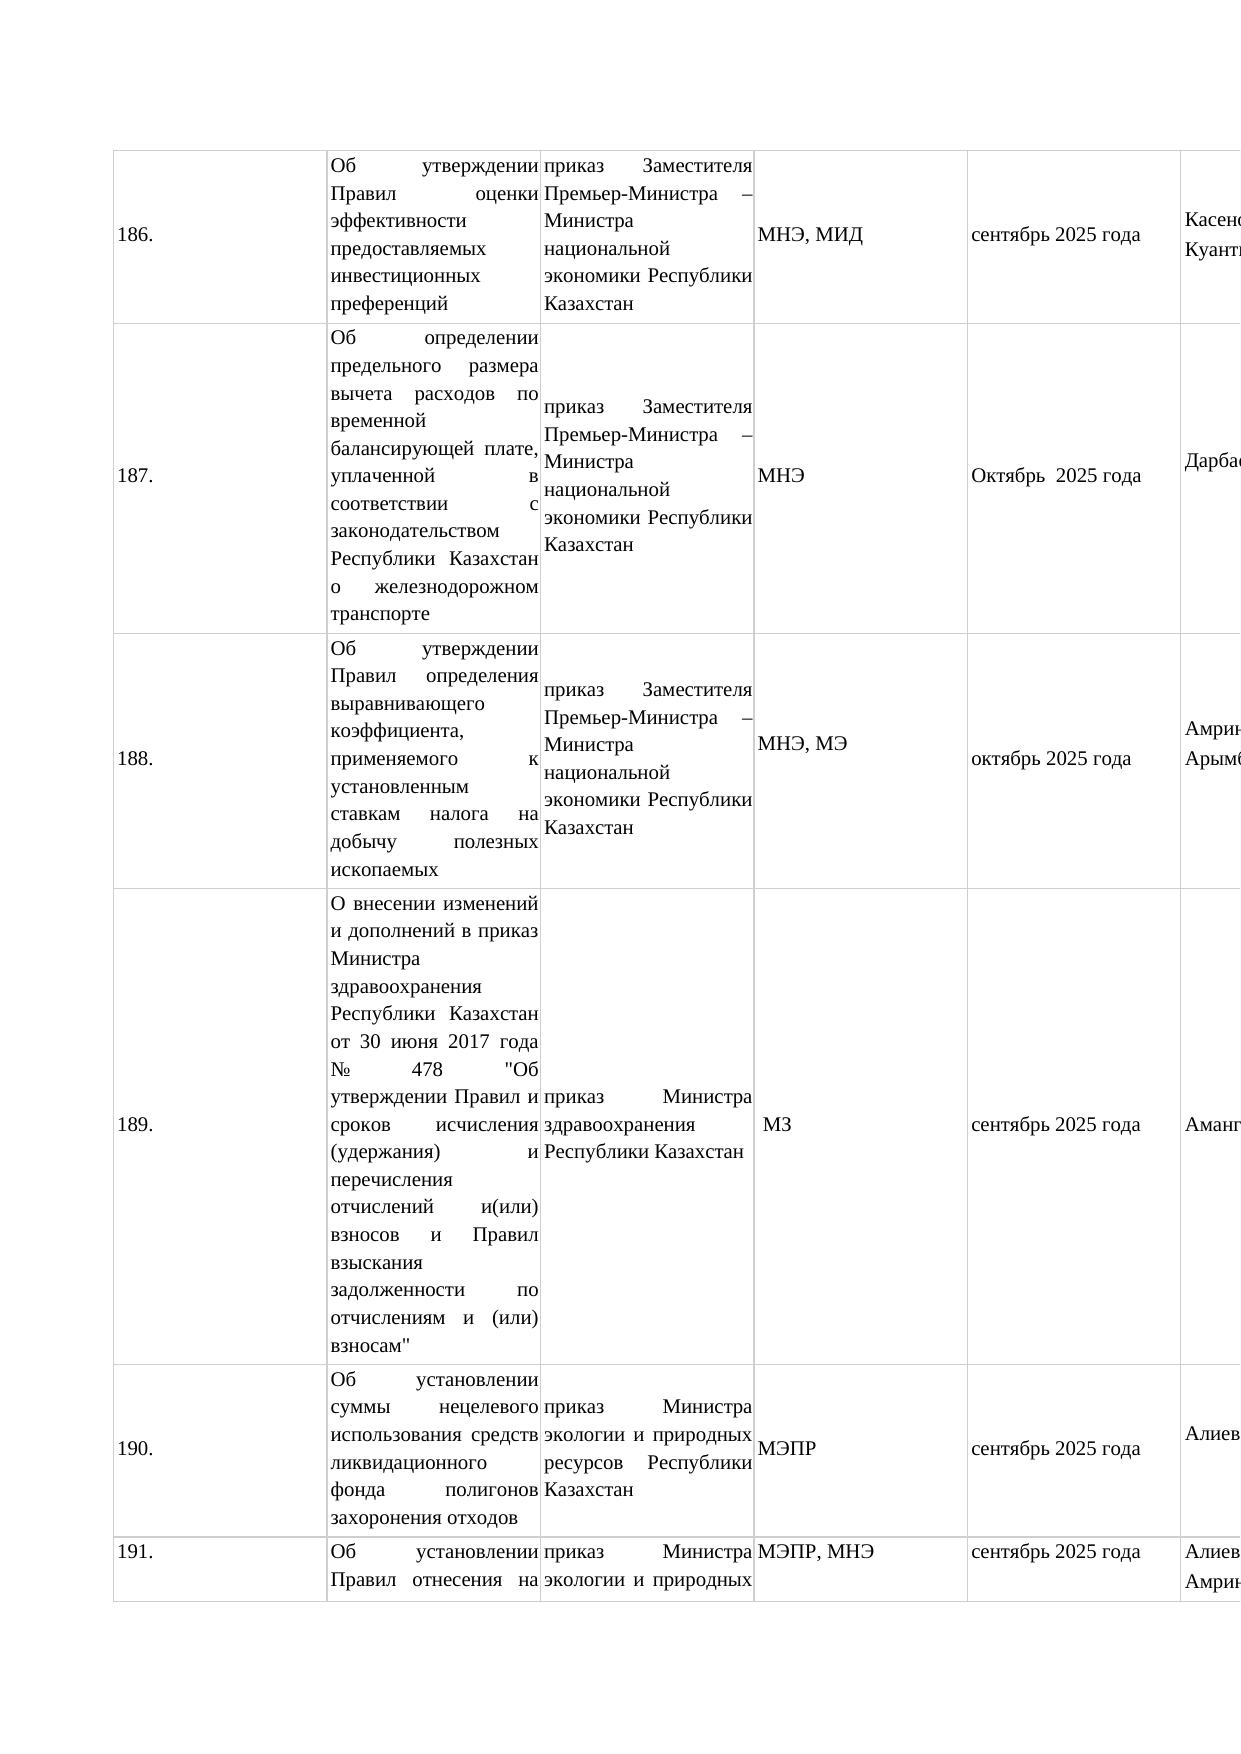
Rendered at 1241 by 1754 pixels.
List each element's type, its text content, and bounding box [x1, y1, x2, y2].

table_cell октябрь 2025 года [968, 634, 1180, 888]
table_cell приказ Министра здравоохранения Республики Казахстан [541, 889, 753, 1364]
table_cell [328, 1538, 540, 1601]
table_cell 191. [114, 1538, 326, 1601]
table_cell Касенов А.Б., Куантыров А.С. [1181, 151, 1240, 322]
table_cell 187. [114, 324, 326, 633]
table_cell Амрин А.К., Арымбек К.Б. [1181, 634, 1240, 888]
table_cell МЭПР [755, 1365, 967, 1536]
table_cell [541, 151, 753, 322]
table_cell МНЭ, МЭ [755, 634, 967, 888]
table_cell Амангельдиев А.А. [1181, 889, 1240, 1364]
table_cell Дарбаев А.К. [1181, 324, 1240, 633]
table_cell сентябрь 2025 года [968, 889, 1180, 1364]
table_cell сентябрь 2025 года [968, 151, 1180, 322]
table_cell О внесении изменений и дополнений в приказ Министра здравоохранения Республики Казахстан от 30 июня 2017 года № 478 "Об утверждении Правил и сроков исчисления (удержания) и перечисления отчислений и(или) взносов и Правил взыскания задолженности по отчислениям и (или) взносам" [328, 889, 540, 1364]
table_cell приказ Заместителя Премьер-Министра – Министра национальной экономики Республики Казахстан [541, 324, 753, 633]
table_cell Об утверждении Правил оценки эффективности предоставляемых инвестиционных преференций [328, 151, 540, 322]
table_cell МЗ [755, 889, 967, 1364]
table_cell приказ Министра экологии и природных ресурсов Республики Казахстан [541, 1365, 753, 1536]
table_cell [541, 1538, 753, 1601]
table_cell Октябрь 2025 года [968, 324, 1180, 633]
table_cell 189. [114, 889, 326, 1364]
table_cell МНЭ [755, 324, 967, 633]
table_cell Об определении предельного размера вычета расходов по временной балансирующей плате, уплаченной в соответствии с законодательством Республики Казахстан о железнодорожном транспорте [328, 324, 540, 633]
table_cell приказ Заместителя Премьер-Министра – Министра национальной экономики Республики Казахстан [541, 634, 753, 888]
table_cell 190. [114, 1365, 326, 1536]
table_cell Алиев Ж.Ш. [1181, 1365, 1240, 1536]
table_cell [1181, 1538, 1240, 1601]
table_cell Об утверждении Правил определения выравнивающего коэффициента, применяемого к установленным ставкам налога на добычу полезных ископаемых [328, 634, 540, 888]
table_cell 186. [114, 151, 326, 322]
table_cell МНЭ, МИД [755, 151, 967, 322]
table_cell сентябрь 2025 года [968, 1538, 1180, 1601]
table_cell сентябрь 2025 года [968, 1365, 1180, 1536]
table_cell 188. [114, 634, 326, 888]
table_cell Об установлении суммы нецелевого использования средств ликвидационного фонда полигонов захоронения отходов [328, 1365, 540, 1536]
table_cell МЭПР, МНЭ [755, 1538, 967, 1601]
